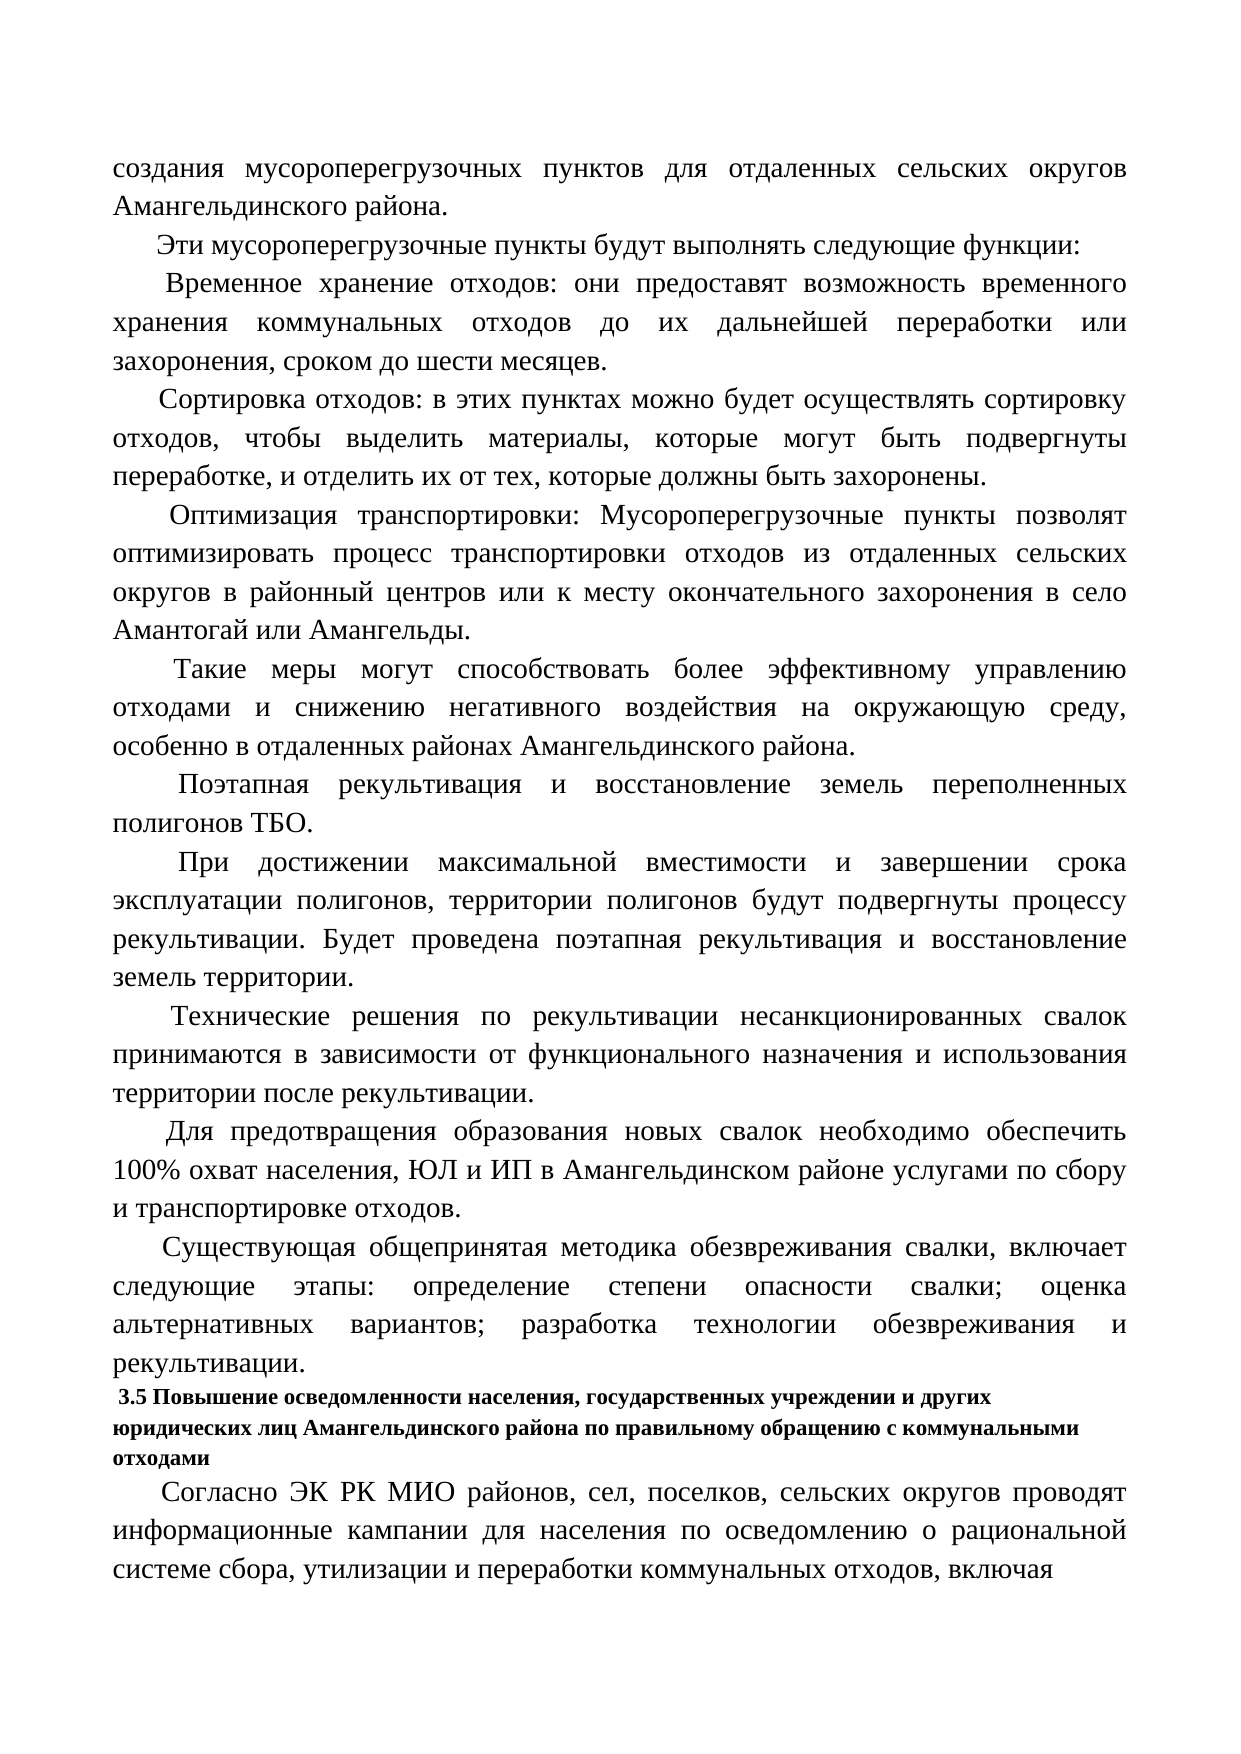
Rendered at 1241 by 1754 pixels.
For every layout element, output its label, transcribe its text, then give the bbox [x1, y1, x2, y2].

text Согласно ЭК РК МИО районов, сел, поселков, сельских округов проводят информационные кампании для населения по осведомлению о рациональной системе сбора, утилизации и переработки коммунальных отходов, включая [112, 1474, 1128, 1584]
text Технические решения по рекультивации несанкционированных свалок принимаются в зависимости от функционального назначения и использования территории после рекультивации. [112, 998, 1128, 1108]
text При достижении максимальной вместимости и завершении срока эксплуатации полигонов, территории полигонов будут подвергнуты процессу рекультивации. Будет проведена поэтапная рекультивация и восстановление земель территории. [112, 844, 1128, 993]
text Сортировка отходов: в этих пунктах можно будет осуществлять сортировку отходов, чтобы выделить материалы, которые могут быть подвергнуты переработке, и отделить их от тех, которые должны быть захоронены. [112, 381, 1128, 492]
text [112, 150, 1128, 222]
text Существующая общепринятая методика обезвреживания свалки, включает следующие этапы: определение степени опасности свалки; оценка альтернативных вариантов; разработка технологии обезвреживания и рекультивации. [112, 1229, 1128, 1378]
text Оптимизация транспортировки: Мусороперегрузочные пункты позволят оптимизировать процесс транспортировки отходов из отдаленных сельских округов в районный центров или к месту окончательного захоронения в село Амантогай или Амангельды. [112, 497, 1128, 646]
text Эти мусороперегрузочные пункты будут выполнять следующие функции: [112, 227, 1128, 261]
text Поэтапная рекультивация и восстановление земель переполненных полигонов ТБО. [112, 767, 1128, 839]
text Для предотвращения образования новых свалок необходимо обеспечить 100% охват населения, ЮЛ и ИП в Амангельдинском районе услугами по сбору и транспортировке отходов. [112, 1113, 1128, 1224]
text Такие меры могут способствовать более эффективному управлению отходами и снижению негативного воздействия на окружающую среду, особенно в отдаленных районах Амангельдинского района. [112, 651, 1128, 762]
text 3.5 Повышение осведомленности населения, государственных учреждении и других юридических лиц Амангельдинского района по правильному обращению с коммунальными отходами [112, 1383, 1128, 1470]
text Временное хранение отходов: они предоставят возможность временного хранения коммунальных отходов до их дальнейшей переработки или захоронения, сроком до шести месяцев. [112, 266, 1128, 376]
